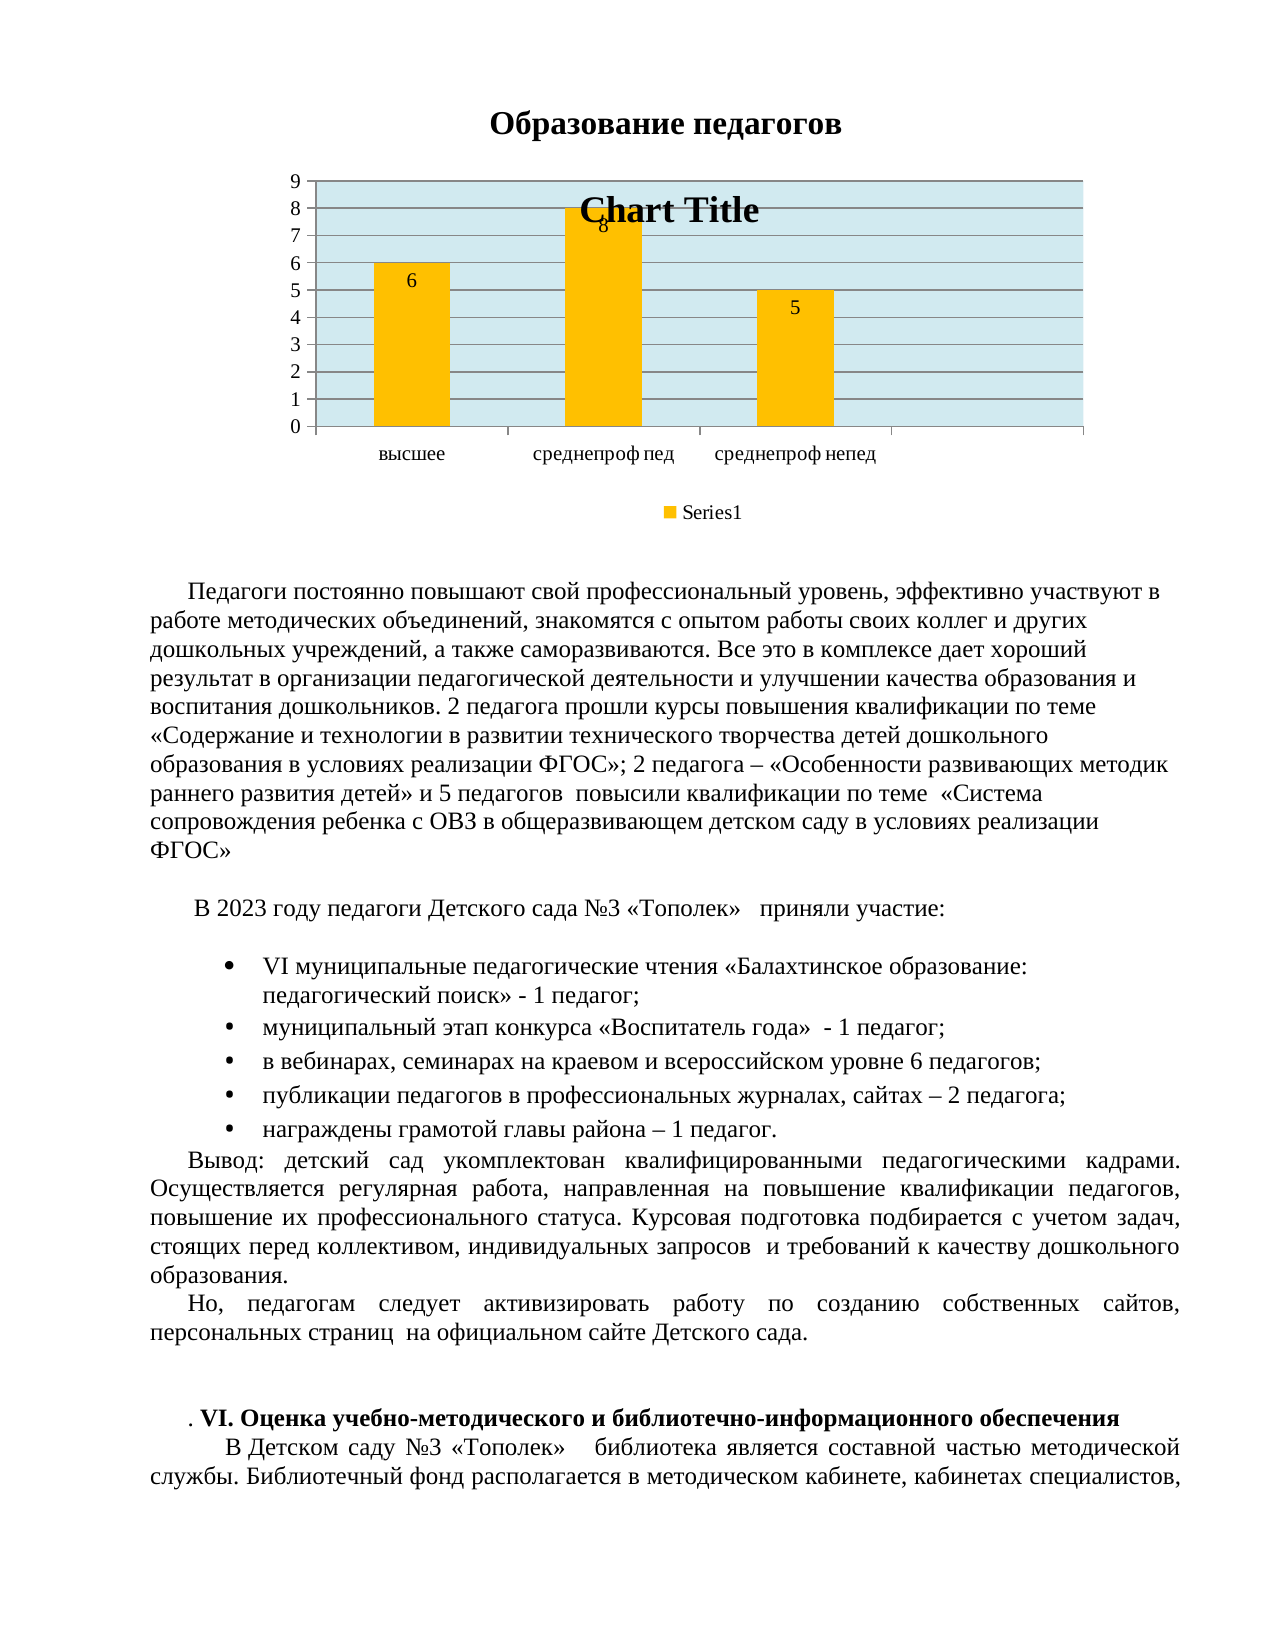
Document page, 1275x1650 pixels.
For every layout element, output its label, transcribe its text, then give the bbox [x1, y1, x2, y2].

text В 2023 году педагоги Детского сада №3 «Тополек» приняли участие: [150, 893, 1181, 922]
text Образование педагогов [150, 103, 1181, 142]
list в вебинарах, семинарах на краевом и всероссийском уровне 6 педагогов; [225, 1042, 1181, 1077]
text . VI. Оценка учебно-методического и библиотечно-информационного обеспечения [150, 1403, 1181, 1432]
text Но, педагогам следует активизировать работу по созданию собственных сайтов, персональных страниц на официальном сайте Детского сада. [150, 1288, 1181, 1346]
list муниципальный этап конкурса «Воспитатель года» - 1 педагог; [225, 1008, 1181, 1042]
text Педагоги постоянно повышают свой профессиональный уровень, эффективно участвуют в работе методических объединений, знакомятся с опытом работы своих коллег и других дошкольных учреждений, а также саморазвиваются. Все это в комплексе дает хороший результат в организации педагогической деятельности и улучшении качества образования и воспитания дошкольников. 2 педагога прошли курсы повышения квалификации по теме «Содержание и технологии в развитии технического творчества детей дошкольного образования в условиях реализации ФГОС»; 2 педагога – «Особенности развивающих методик раннего развития детей» и 5 педагогов повысили квалификации по теме «Система сопровождения ребенка с ОВЗ в общеразвивающем детском саду в условиях реализации ФГОС» [150, 576, 1181, 864]
list награждены грамотой главы района – 1 педагог. [225, 1111, 1181, 1145]
list публикации педагогов в профессиональных журналах, сайтах – 2 педагога; [225, 1077, 1181, 1111]
text Вывод: детский сад укомплектован квалифицированными педагогическими кадрами. Осуществляется регулярная работа, направленная на повышение квалификации педагогов, повышение их профессионального статуса. Курсовая подготовка подбирается с учетом задач, стоящих перед коллективом, индивидуальных запросов и требований к качеству дошкольного образования. [150, 1145, 1181, 1288]
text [150, 1432, 1181, 1490]
list VI муниципальные педагогические чтения «Балахтинское образование: педагогический поиск» - 1 педагог; [225, 951, 1181, 1008]
